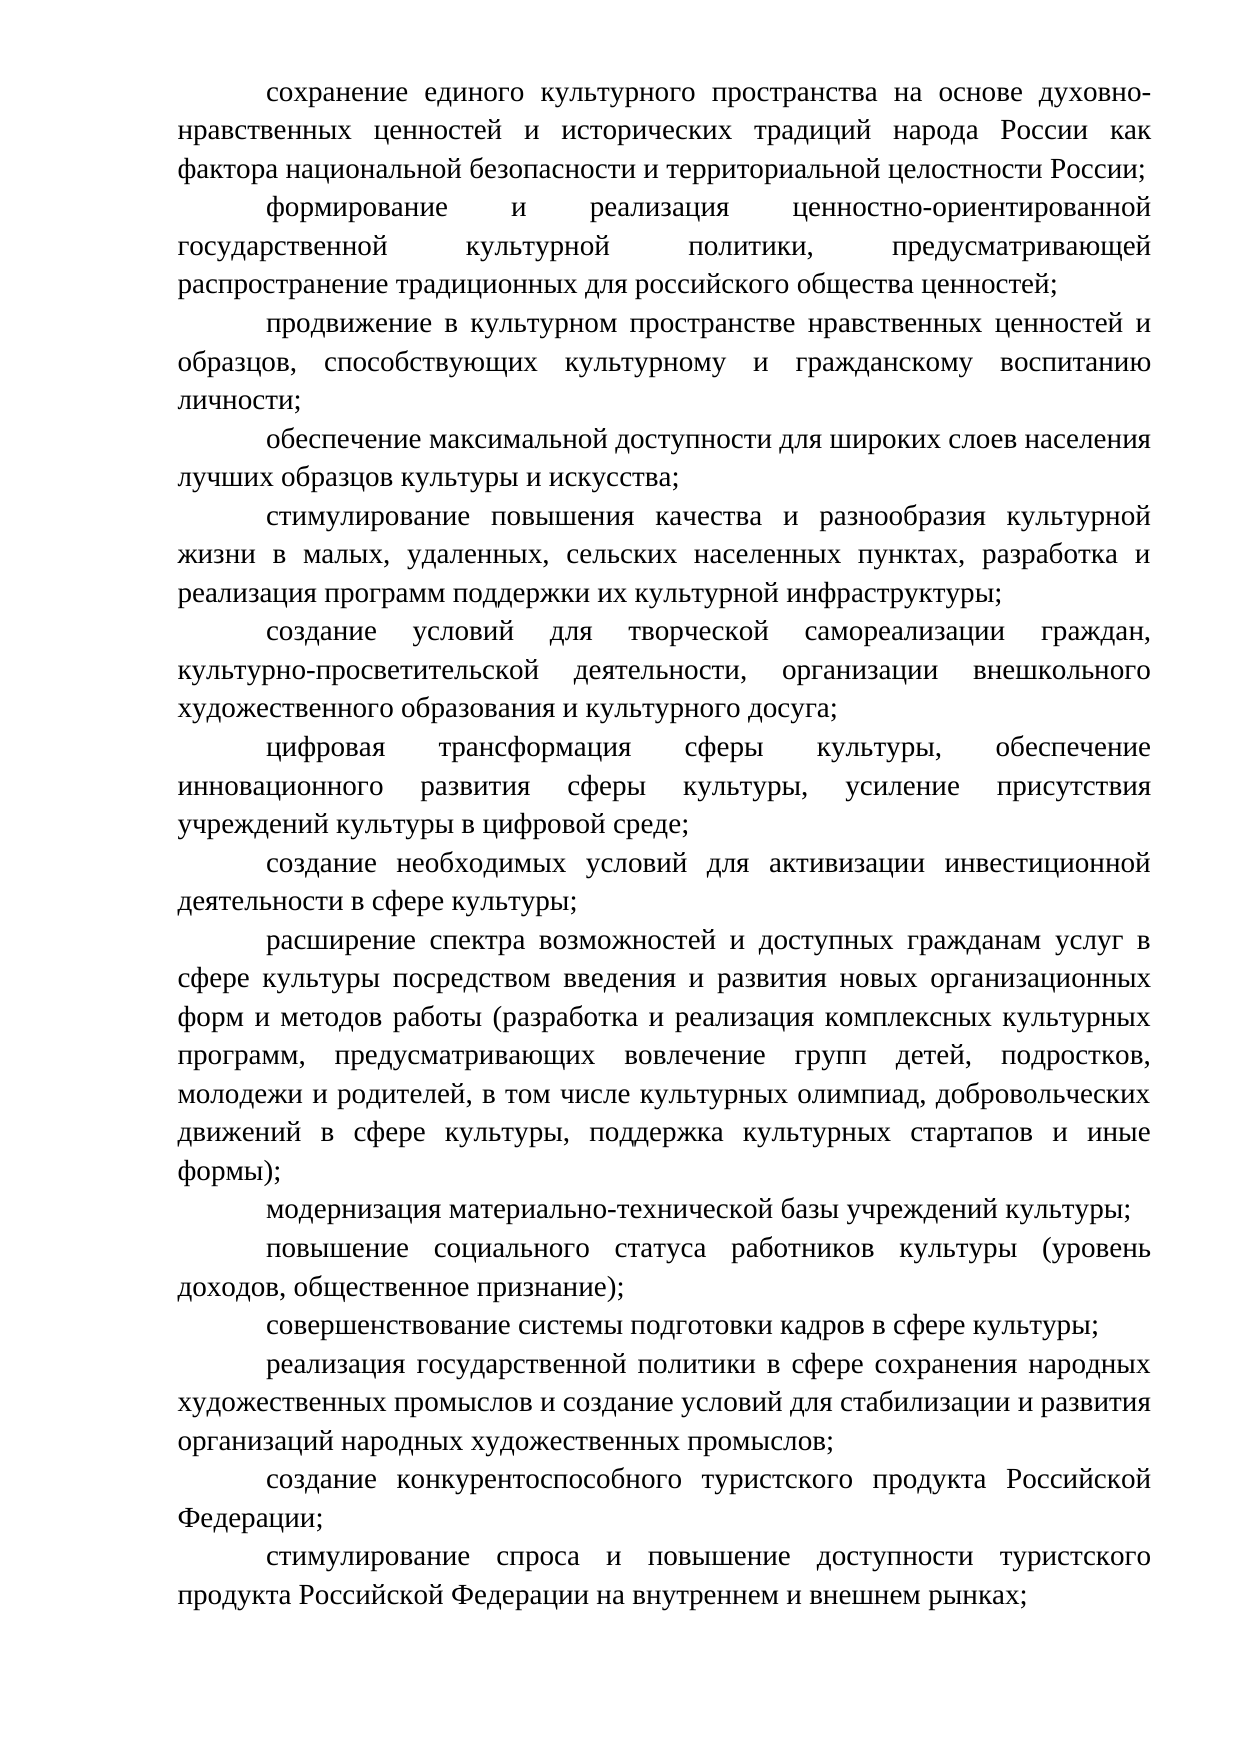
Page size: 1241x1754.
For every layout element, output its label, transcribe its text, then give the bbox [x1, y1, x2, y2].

text цифровая трансформация сферы культуры, обеспечение инновационного развития сферы культуры, усиление присутствия учреждений культуры в цифровой среде; [177, 729, 1152, 840]
text формирование и реализация ценностно-ориентированной государственной культурной политики, предусматривающей распространение традиционных для российского общества ценностей; [177, 189, 1152, 300]
text стимулирование повышения качества и разнообразия культурной жизни в малых, удаленных, сельских населенных пунктах, разработка и реализация программ поддержки их культурной инфраструктуры; [177, 498, 1152, 608]
text создание конкурентоспособного туристского продукта Российской Федерации; [177, 1461, 1152, 1533]
text создание необходимых условий для активизации инвестиционной деятельности в сфере культуры; [177, 845, 1152, 917]
text совершенствование системы подготовки кадров в сфере культуры; [177, 1307, 1152, 1341]
text модернизация материально-технической базы учреждений культуры; [177, 1192, 1152, 1225]
text повышение социального статуса работников культуры (уровень доходов, общественное признание); [177, 1230, 1152, 1302]
text расширение спектра возможностей и доступных гражданам услуг в сфере культуры посредством введения и развития новых организационных форм и методов работы (разработка и реализация комплексных культурных программ, предусматривающих вовлечение групп детей, подростков, молодежи и родителей, в том числе культурных олимпиад, добровольческих движений в сфере культуры, поддержка культурных стартапов и иные формы); [177, 922, 1152, 1187]
text реализация государственной политики в сфере сохранения народных художественных промыслов и создание условий для стабилизации и развития организаций народных художественных промыслов; [177, 1346, 1152, 1456]
text обеспечение максимальной доступности для широких слоев населения лучших образцов культуры и искусства; [177, 421, 1152, 493]
text продвижение в культурном пространстве нравственных ценностей и образцов, способствующих культурному и гражданскому воспитанию личности; [177, 305, 1152, 416]
text создание условий для творческой самореализации граждан, культурно-просветительской деятельности, организации внешкольного художественного образования и культурного досуга; [177, 613, 1152, 724]
text сохранение единого культурного пространства на основе духовно-нравственных ценностей и исторических традиций народа России как фактора национальной безопасности и территориальной целостности России; [177, 74, 1152, 184]
text стимулирование спроса и повышение доступности туристского продукта Российской Федерации на внутреннем и внешнем рынках; [177, 1538, 1152, 1611]
